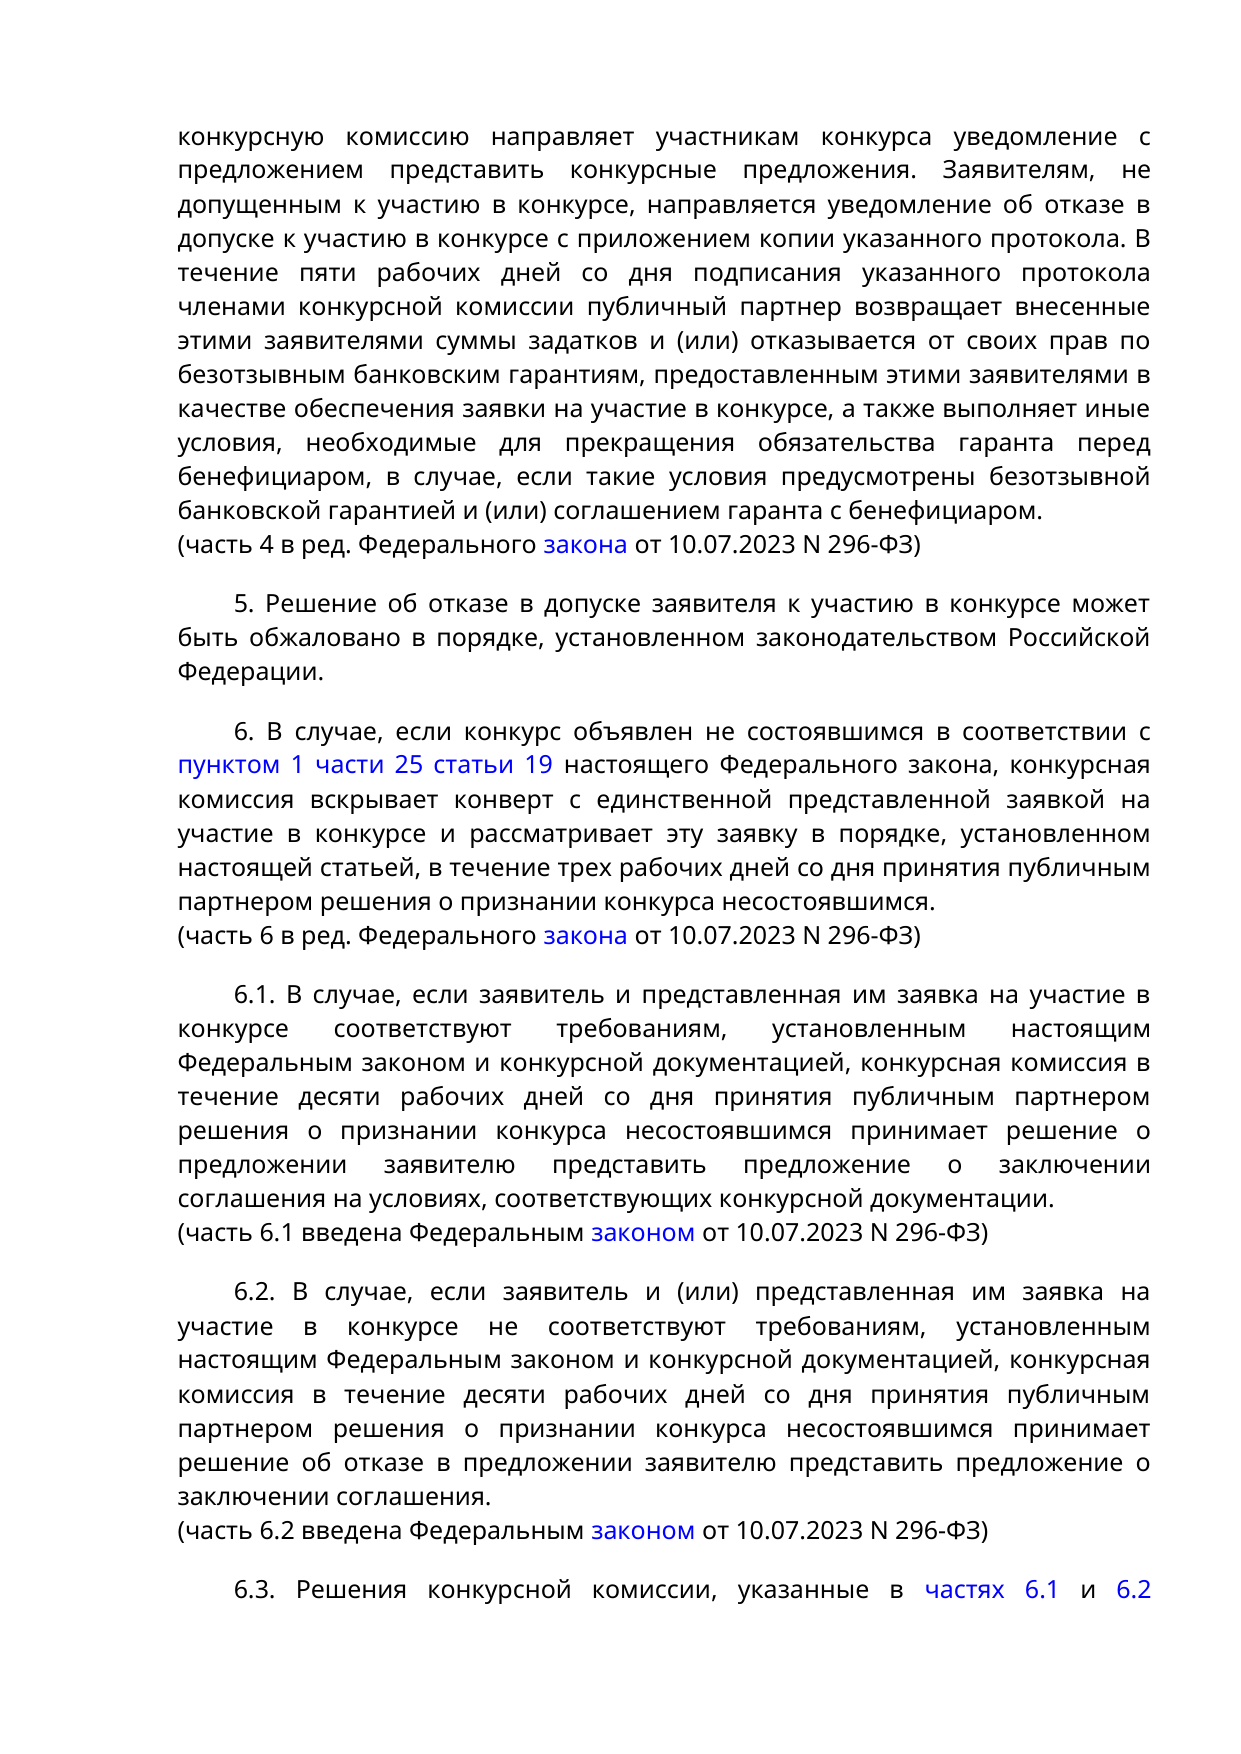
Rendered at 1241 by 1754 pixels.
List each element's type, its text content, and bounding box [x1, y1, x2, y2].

text 6.1. В случае, если заявитель и представленная им заявка на участие в конкурсе соответствуют требованиям, установленным настоящим Федеральным законом и конкурсной документацией, конкурсная комиссия в течение десяти рабочих дней со дня принятия публичным партнером решения о признании конкурса несостоявшимся принимает решение о предложении заявителю представить предложение о заключении соглашения на условиях, соответствующих конкурсной документации. [177, 977, 1152, 1215]
text 6.2. В случае, если заявитель и (или) представленная им заявка на участие в конкурсе не соответствуют требованиям, установленным настоящим Федеральным законом и конкурсной документацией, конкурсная комиссия в течение десяти рабочих дней со дня принятия публичным партнером решения о признании конкурса несостоявшимся принимает решение об отказе в предложении заявителю представить предложение о заключении соглашения. [177, 1274, 1152, 1512]
text (часть 6.1 введена Федеральным законом от 10.07.2023 N 296-ФЗ) [177, 1215, 1152, 1249]
text (часть 4 в ред. Федерального закона от 10.07.2023 N 296-ФЗ) [177, 527, 1152, 561]
text (часть 6 в ред. Федерального закона от 10.07.2023 N 296-ФЗ) [177, 917, 1152, 952]
text (часть 6.2 введена Федеральным законом от 10.07.2023 N 296-ФЗ) [177, 1512, 1152, 1547]
text 5. Решение об отказе в допуске заявителя к участию в конкурсе может быть обжаловано в порядке, установленном законодательством Российской Федерации. [177, 586, 1152, 688]
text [177, 118, 1152, 527]
text 6. В случае, если конкурс объявлен не состоявшимся в соответствии с пунктом 1 части 25 статьи 19 настоящего Федерального закона, конкурсная комиссия вскрывает конверт с единственной представленной заявкой на участие в конкурсе и рассматривает эту заявку в порядке, установленном настоящей статьей, в течение трех рабочих дней со дня принятия публичным партнером решения о признании конкурса несостоявшимся. [177, 713, 1152, 917]
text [177, 1572, 1152, 1606]
